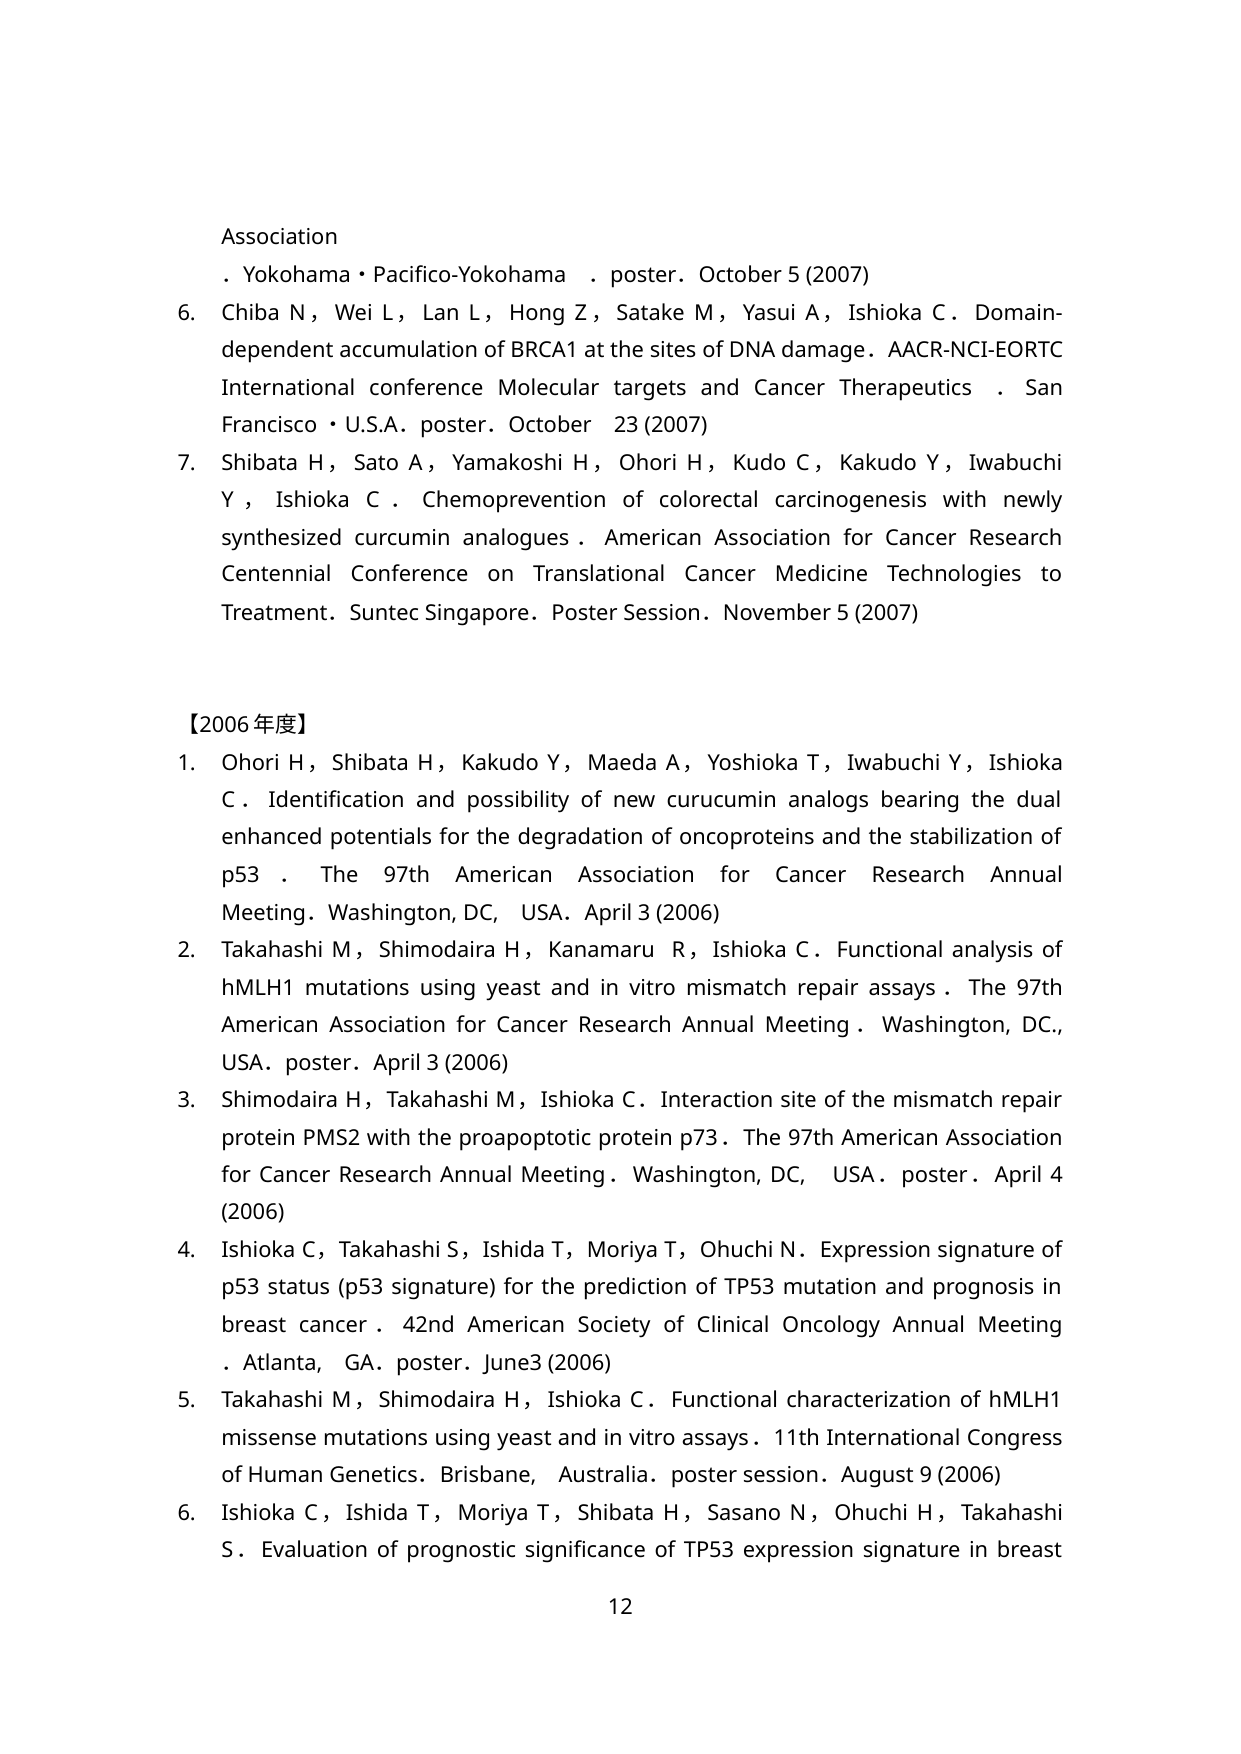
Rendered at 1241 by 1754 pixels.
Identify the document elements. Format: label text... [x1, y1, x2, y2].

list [177, 217, 1063, 254]
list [177, 1492, 1063, 1567]
text 【2006年度】 [177, 704, 1063, 742]
list Shibata H，Sato A，Yamakoshi H，Ohori H，Kudo C，Kakudo Y，Iwabuchi Y，Ishioka C．Chemoprevention of colorectal carcinogenesis with newly synthesized curcumin analogues．American Association for Cancer Research Centennial Conference on Translational Cancer Medicine Technologies to Treatment．Suntec Singapore．Poster Session．November 5 (2007) [177, 442, 1063, 629]
list Takahashi M，Shimodaira H，Ishioka C．Functional characterization of hMLH1 missense mutations using yeast and in vitro assays．11th International Congress of Human Genetics．Brisbane, Australia．poster session．August 9 (2006) [177, 1379, 1063, 1492]
list ．Yokohama・Pacifico-Yokohama ．poster．October 5 (2007) [221, 254, 1063, 292]
list Shimodaira H，Takahashi M，Ishioka C．Interaction site of the mismatch repair protein PMS2 with the proapoptotic protein p73．The 97th American Association for Cancer Research Annual Meeting．Washington, DC, USA．poster．April 4 (2006) [177, 1079, 1063, 1229]
list Takahashi M，Shimodaira H，Kanamaru R，Ishioka C．Functional analysis of hMLH1 mutations using yeast and in vitro mismatch repair assays．The 97th American Association for Cancer Research Annual Meeting．Washington, DC., USA．poster．April 3 (2006) [177, 929, 1063, 1079]
list Chiba N，Wei L，Lan L，Hong Z，Satake M，Yasui A，Ishioka C．Domain-dependent accumulation of BRCA1 at the sites of DNA damage．AACR-NCI-EORTC International conference Molecular targets and Cancer Therapeutics ．San Francisco ・U.S.A．poster．October 23 (2007) [177, 292, 1063, 442]
list Ishioka C，Takahashi S，Ishida T，Moriya T，Ohuchi N．Expression signature of p53 status (p53 signature) for the prediction of TP53 mutation and prognosis in breast cancer．42nd American Society of Clinical Oncology Annual Meeting ．Atlanta, GA．poster．June3 (2006) [177, 1229, 1063, 1379]
list Ohori H，Shibata H，Kakudo Y，Maeda A，Yoshioka T，Iwabuchi Y，Ishioka C．Identification and possibility of new curucumin analogs bearing the dual enhanced potentials for the degradation of oncoproteins and the stabilization of p53．The 97th American Association for Cancer Research Annual Meeting．Washington, DC, USA．April 3 (2006) [177, 742, 1063, 929]
